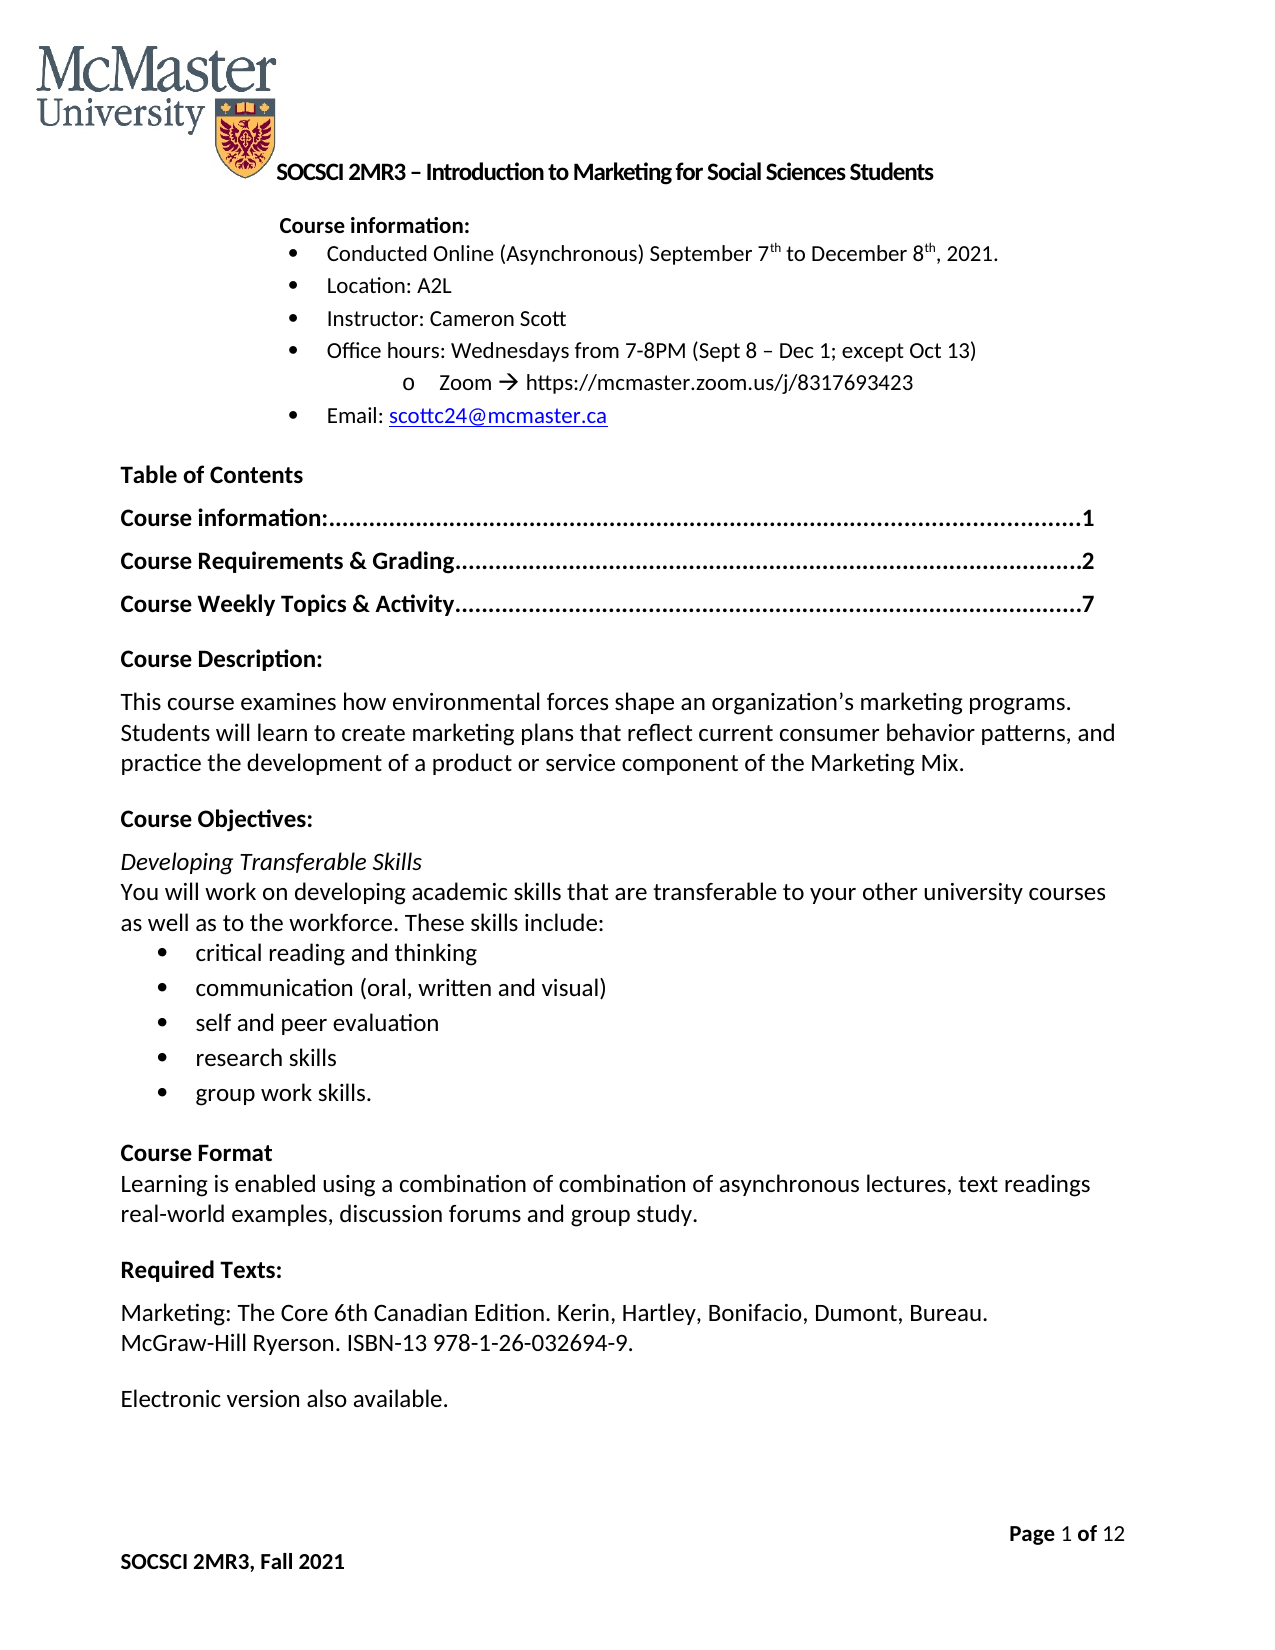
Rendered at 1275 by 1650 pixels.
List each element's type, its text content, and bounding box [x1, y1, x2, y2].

text Learning is enabled using a combination of combination of asynchronous lectures, text readings real-world examples, discussion forums and group study. [120, 1168, 1125, 1229]
subtitle Table of Contents [120, 459, 1125, 489]
text This course examines how environmental forces shape an organization’s marketing programs. Students will learn to create marketing plans that reflect current consumer behavior patterns, and practice the development of a product or service component of the Marketing Mix. [120, 686, 1125, 778]
subtitle Required Texts: [120, 1254, 1125, 1284]
subtitle Course Objectives: [120, 803, 1125, 833]
list Zoom https://mcmaster.zoom.us/j/8317693423 [402, 368, 1125, 397]
text Course information: 1 [120, 502, 1125, 532]
list Conducted Online (Asynchronous) September 7th to December 8th, 2021. [289, 239, 1125, 267]
list critical reading and thinking [158, 937, 1125, 968]
list self and peer evaluation [158, 1007, 1125, 1038]
text Developing Transferable Skills [120, 846, 1125, 876]
list group work skills. [158, 1077, 1125, 1108]
subtitle Course Description: [120, 643, 1125, 674]
text Course Weekly Topics & Activity 7 [120, 588, 1125, 618]
list Instructor: Cameron Scott [289, 304, 1125, 332]
list communication (oral, written and visual) [158, 972, 1125, 1003]
text You will work on developing academic skills that are transferable to your other university courses as well as to the workforce. These skills include: [120, 876, 1125, 937]
text Course Requirements & Grading 2 [120, 545, 1125, 575]
title SOCSCI 2MR3 – Introduction to Marketing for Social Sciences Students [36, 47, 1125, 186]
list research skills [158, 1042, 1125, 1073]
text Course Format [120, 1137, 1125, 1168]
list Location: A2L [289, 271, 1125, 299]
text Electronic version also available. [120, 1383, 1125, 1414]
text McGraw-Hill Ryerson. ISBN-13 978-1-26-032694-9. [120, 1328, 1125, 1358]
list Email: scottc24@mcmaster.ca [289, 402, 1125, 429]
picture [36, 46, 277, 180]
subtitle Course information: [279, 211, 1125, 239]
list Office hours: Wednesdays from 7-8PM (Sept 8 – Dec 1; except Oct 13) [289, 336, 1125, 364]
text Marketing: The Core 6th Canadian Edition. Kerin, Hartley, Bonifacio, Dumont, Bureau. [120, 1297, 1125, 1328]
